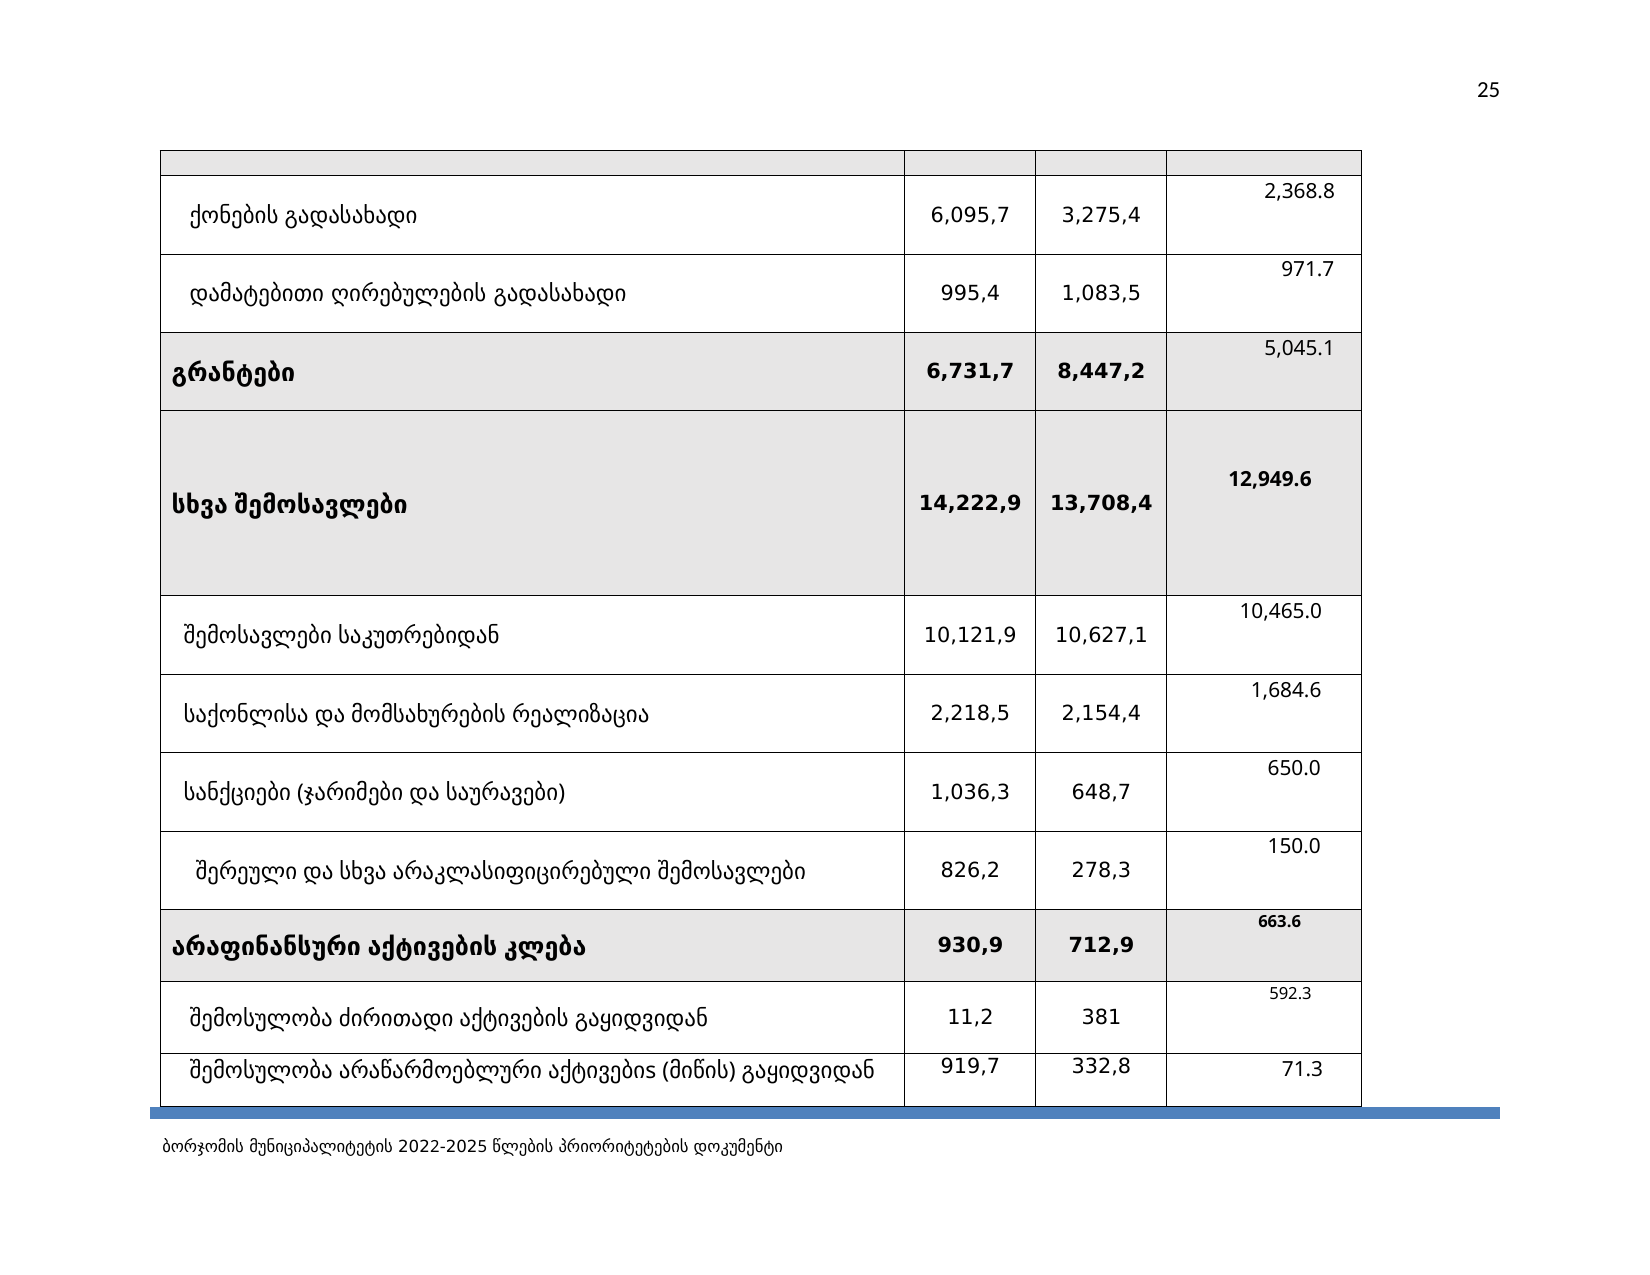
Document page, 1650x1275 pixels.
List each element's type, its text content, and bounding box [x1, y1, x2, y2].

table_cell არაფინანსური აქტივების კლება [161, 910, 904, 981]
table_cell 650.0 [1167, 753, 1361, 831]
table_cell 919,7 [905, 1054, 1035, 1106]
table_cell 971.7 [1167, 255, 1361, 332]
table_cell საქონლისა და მომსახურების რეალიზაცია [161, 675, 904, 752]
table_cell გადასახადები [161, 151, 904, 175]
table_cell 995,4 [905, 255, 1035, 332]
table_cell 6,731,7 [905, 333, 1035, 410]
table_cell 14,222,9 [905, 411, 1035, 595]
table_cell 2,154,4 [1036, 675, 1166, 752]
table_cell სხვა შემოსავლები [161, 411, 904, 595]
table_cell 930,9 [905, 910, 1035, 981]
table_cell 5,045.1 [1167, 333, 1361, 410]
table_cell 712,9 [1036, 910, 1166, 981]
table_cell ქონების გადასახადი [161, 176, 904, 253]
table_cell სანქციები (ჯარიმები და საურავები) [161, 753, 904, 831]
table_cell 150.0 [1167, 832, 1361, 909]
table_cell 332,8 [1036, 1054, 1166, 1106]
table_cell 3,340.5 [1167, 151, 1361, 175]
table_cell 592.3 [1167, 982, 1361, 1053]
table_cell შერეული და სხვა არაკლასიფიცირებული შემოსავლები [161, 832, 904, 909]
table_cell 3,275,4 [1036, 176, 1166, 253]
table_cell 1,684.6 [1167, 675, 1361, 752]
table_cell 1,036,3 [905, 753, 1035, 831]
table_cell გრანტები [161, 333, 904, 410]
table_cell 663.6 [1167, 910, 1361, 981]
table_cell 11,2 [905, 982, 1035, 1053]
table_cell 4,358,9 [1036, 151, 1166, 175]
table_cell 2,218,5 [905, 675, 1035, 752]
table_cell 10,465.0 [1167, 596, 1361, 674]
table_cell 2,368.8 [1167, 176, 1361, 253]
table_cell 10,627,1 [1036, 596, 1166, 674]
table_cell 1,083,5 [1036, 255, 1166, 332]
table_cell 12,949.6 [1167, 411, 1361, 595]
table_cell 7,091,1 [905, 151, 1035, 175]
table_cell შემოსავლები საკუთრებიდან [161, 596, 904, 674]
table_cell 826,2 [905, 832, 1035, 909]
table_cell 13,708,4 [1036, 411, 1166, 595]
table_cell 8,447,2 [1036, 333, 1166, 410]
table_cell შემოსულობა ძირითადი აქტივების გაყიდვიდან [161, 982, 904, 1053]
table_cell 71.3 [1167, 1054, 1361, 1106]
table_cell 381 [1036, 982, 1166, 1053]
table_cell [161, 1054, 904, 1106]
table_cell 278,3 [1036, 832, 1166, 909]
table_cell 10,121,9 [905, 596, 1035, 674]
table_cell დამატებითი ღირებულების გადასახადი [161, 255, 904, 332]
table_cell 6,095,7 [905, 176, 1035, 253]
table_cell 648,7 [1036, 753, 1166, 831]
